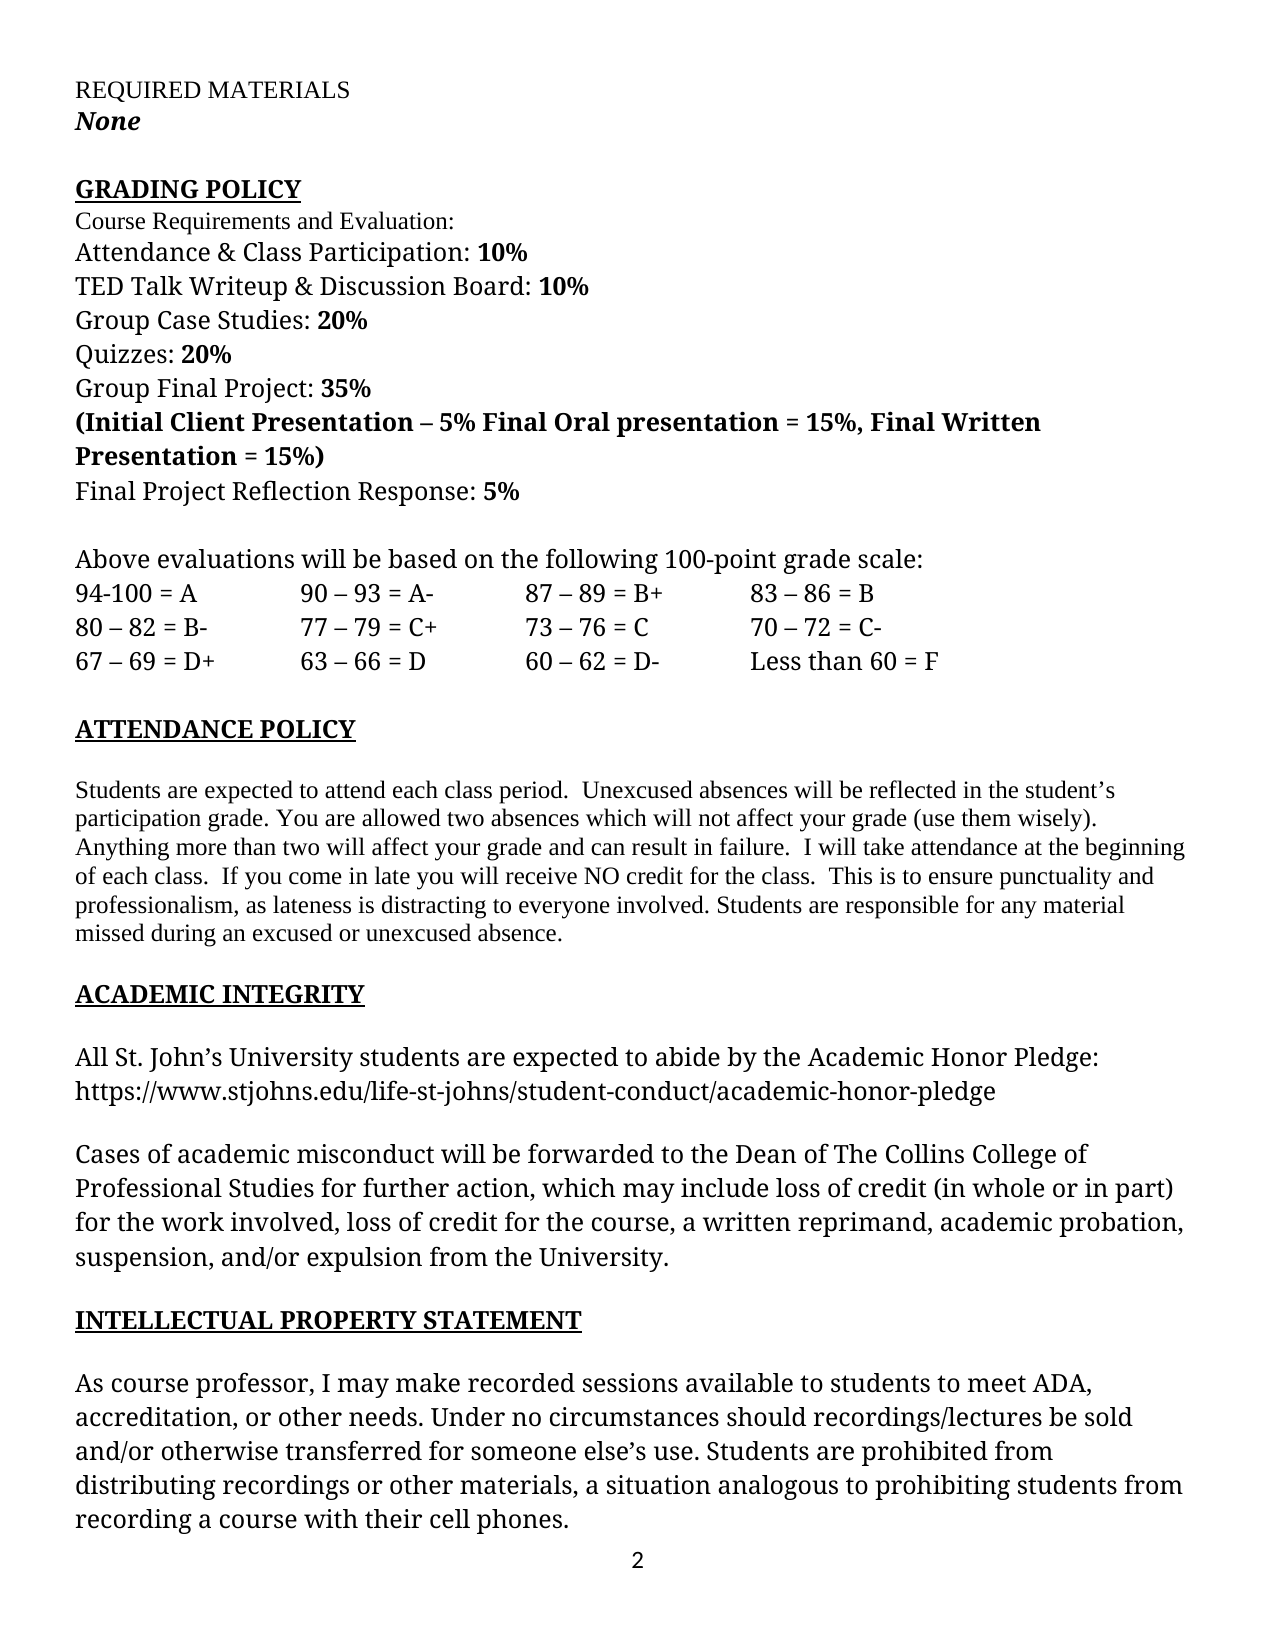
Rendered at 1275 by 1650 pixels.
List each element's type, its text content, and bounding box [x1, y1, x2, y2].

text INTELLECTUAL PROPERTY STATEMENT [75, 1302, 1200, 1336]
text Cases of academic misconduct will be forwarded to the Dean of The Collins College of Professional Studies for further action, which may include loss of credit (in whole or in part) for the work involved, loss of credit for the course, a written reprimand, academic probation, suspension, and/or expulsion from the University. [75, 1137, 1200, 1273]
text ACADEMIC INTEGRITY [75, 976, 1200, 1011]
text ATTENDANCE POLICY [75, 712, 1200, 746]
text As course professor, I may make recorded sessions available to students to meet ADA, accreditation, or other needs. Under no circumstances should recordings/lectures be sold and/or otherwise transferred for someone else’s use. Students are prohibited from distributing recordings or other materials, a situation analogous to prohibiting students from recording a course with their cell phones. [75, 1366, 1200, 1536]
text GRADING POLICY [75, 172, 1200, 206]
text All St. John’s University students are expected to abide by the Academic Honor Pledge: https://www.stjohns.edu/life-st-johns/student-conduct/academic-honor-pledge [75, 1040, 1200, 1108]
